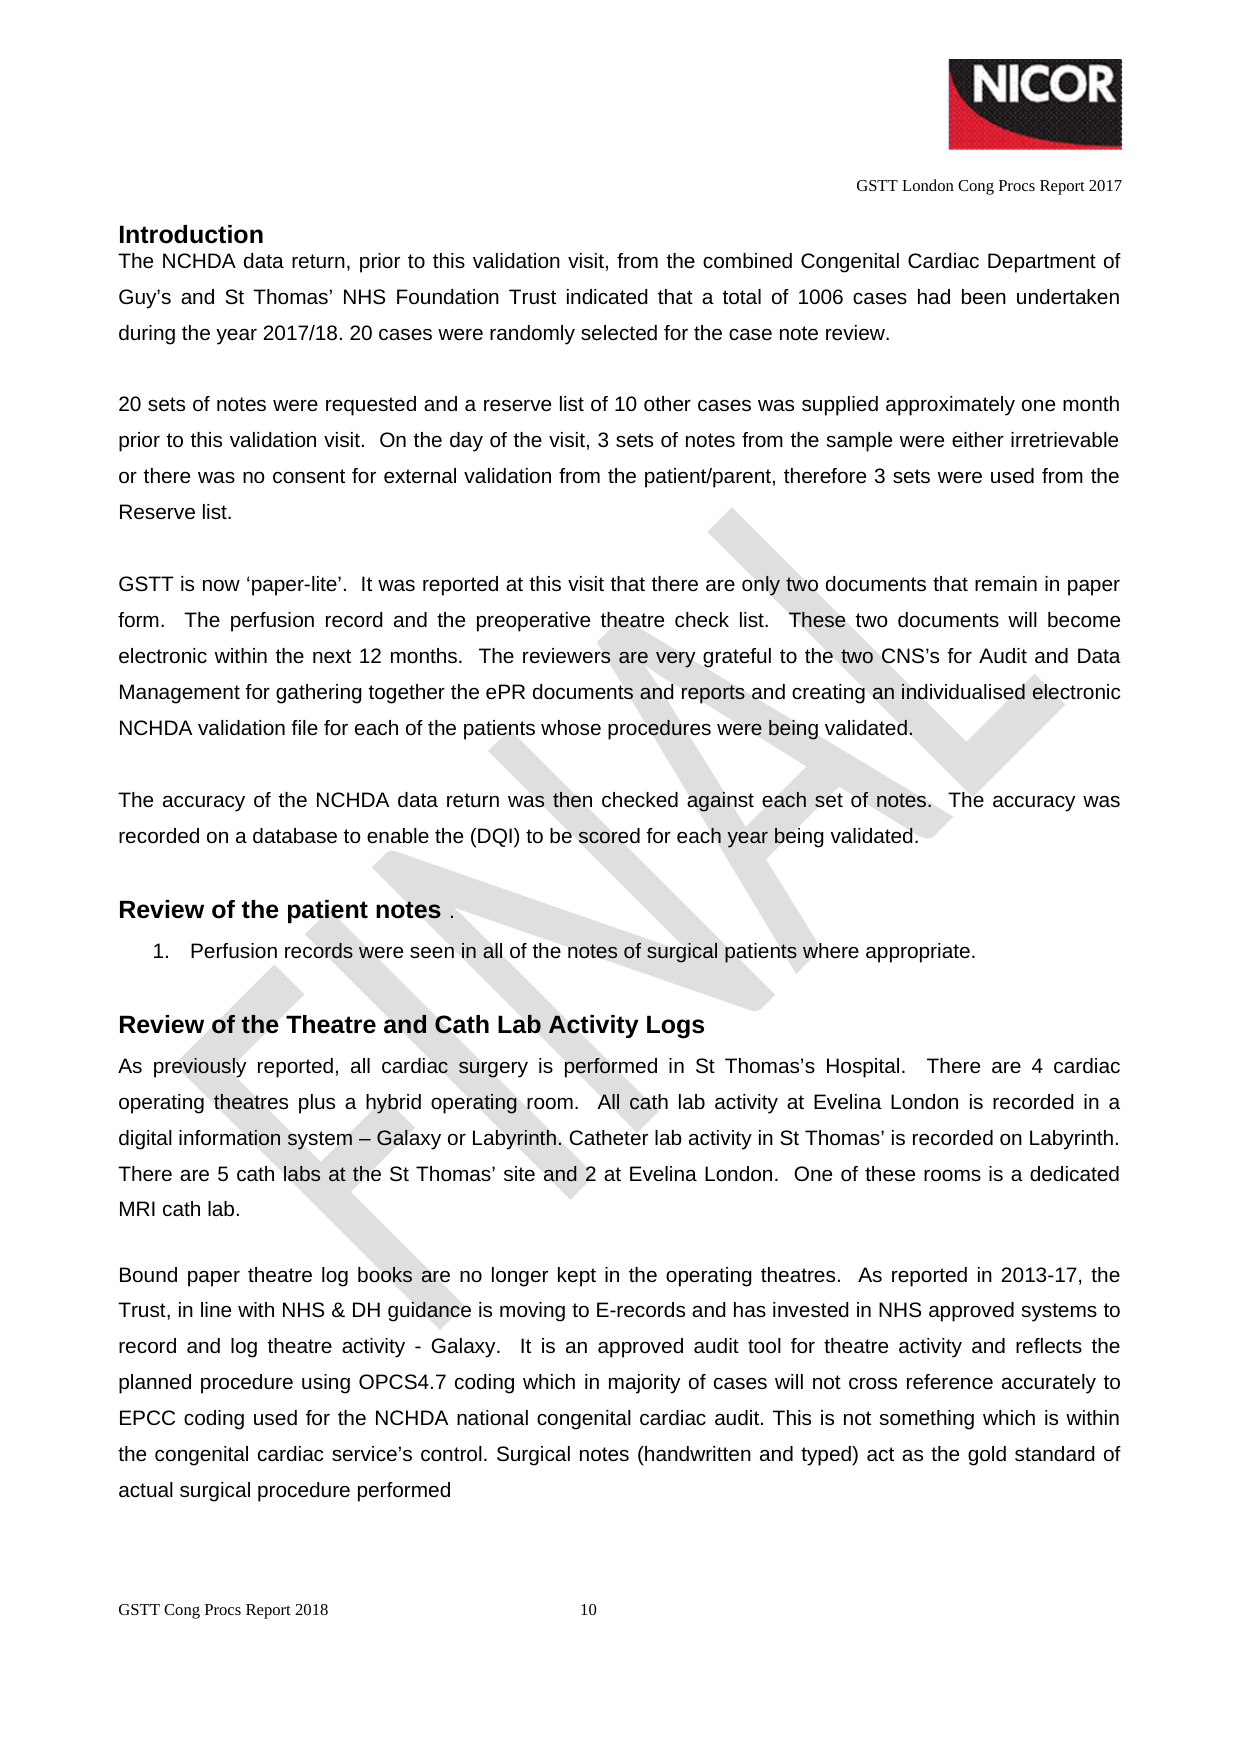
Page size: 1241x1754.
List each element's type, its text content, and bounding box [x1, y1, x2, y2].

text Review of the Theatre and Cath Lab Activity Logs [118, 1010, 1122, 1039]
picture [948, 59, 1123, 151]
text Bound paper theatre log books are no longer kept in the operating theatres. As reported in 2013-17, the Trust, in line with NHS & DH guidance is moving to E-records and has invested in NHS approved systems to record and log theatre activity - Galaxy. It is an approved audit tool for theatre activity and reflects the planned procedure using OPCS4.7 coding which in majority of cases will not cross reference accurately to EPCC coding used for the NCHDA national congenital cardiac audit. This is not something which is within the congenital cardiac service’s control. Surgical notes (handwritten and typed) act as the gold standard of actual surgical procedure performed [118, 1262, 1122, 1502]
text Introduction [118, 220, 1122, 248]
list Perfusion records were seen in all of the notes of surgical patients where appropriate. [152, 938, 1122, 962]
text The NCHDA data return, prior to this validation visit, from the combined Congenital Cardiac Department of Guy’s and St Thomas’ NHS Foundation Trust indicated that a total of 1006 cases had been undertaken during the year 2017/18. 20 cases were randomly selected for the case note review. [118, 248, 1122, 344]
text The accuracy of the NCHDA data return was then checked against each set of notes. The accuracy was recorded on a database to enable the (DQI) to be scored for each year being validated. [118, 788, 1122, 847]
text Review of the patient notes . [118, 895, 1122, 924]
text 20 sets of notes were requested and a reserve list of 10 other cases was supplied approximately one month prior to this validation visit. On the day of the visit, 3 sets of notes from the sample were either irretrievable or there was no consent for external validation from the patient/parent, therefore 3 sets were used from the Reserve list. [118, 392, 1122, 524]
text As previously reported, all cardiac surgery is performed in St Thomas’s Hospital. There are 4 cardiac operating theatres plus a hybrid operating room. All cath lab activity at Evelina London is recorded in a digital information system – Galaxy or Labyrinth. Catheter lab activity in St Thomas’ is recorded on Labyrinth. There are 5 cath labs at the St Thomas’ site and 2 at Evelina London. One of these rooms is a dedicated MRI cath lab. [118, 1053, 1122, 1221]
text GSTT is now ‘paper-lite’. It was reported at this visit that there are only two documents that remain in paper form. The perfusion record and the preoperative theatre check list. These two documents will become electronic within the next 12 months. The reviewers are very grateful to the two CNS’s for Audit and Data Management for gathering together the ePR documents and reports and creating an individualised electronic NCHDA validation file for each of the patients whose procedures were being validated. [118, 572, 1122, 740]
